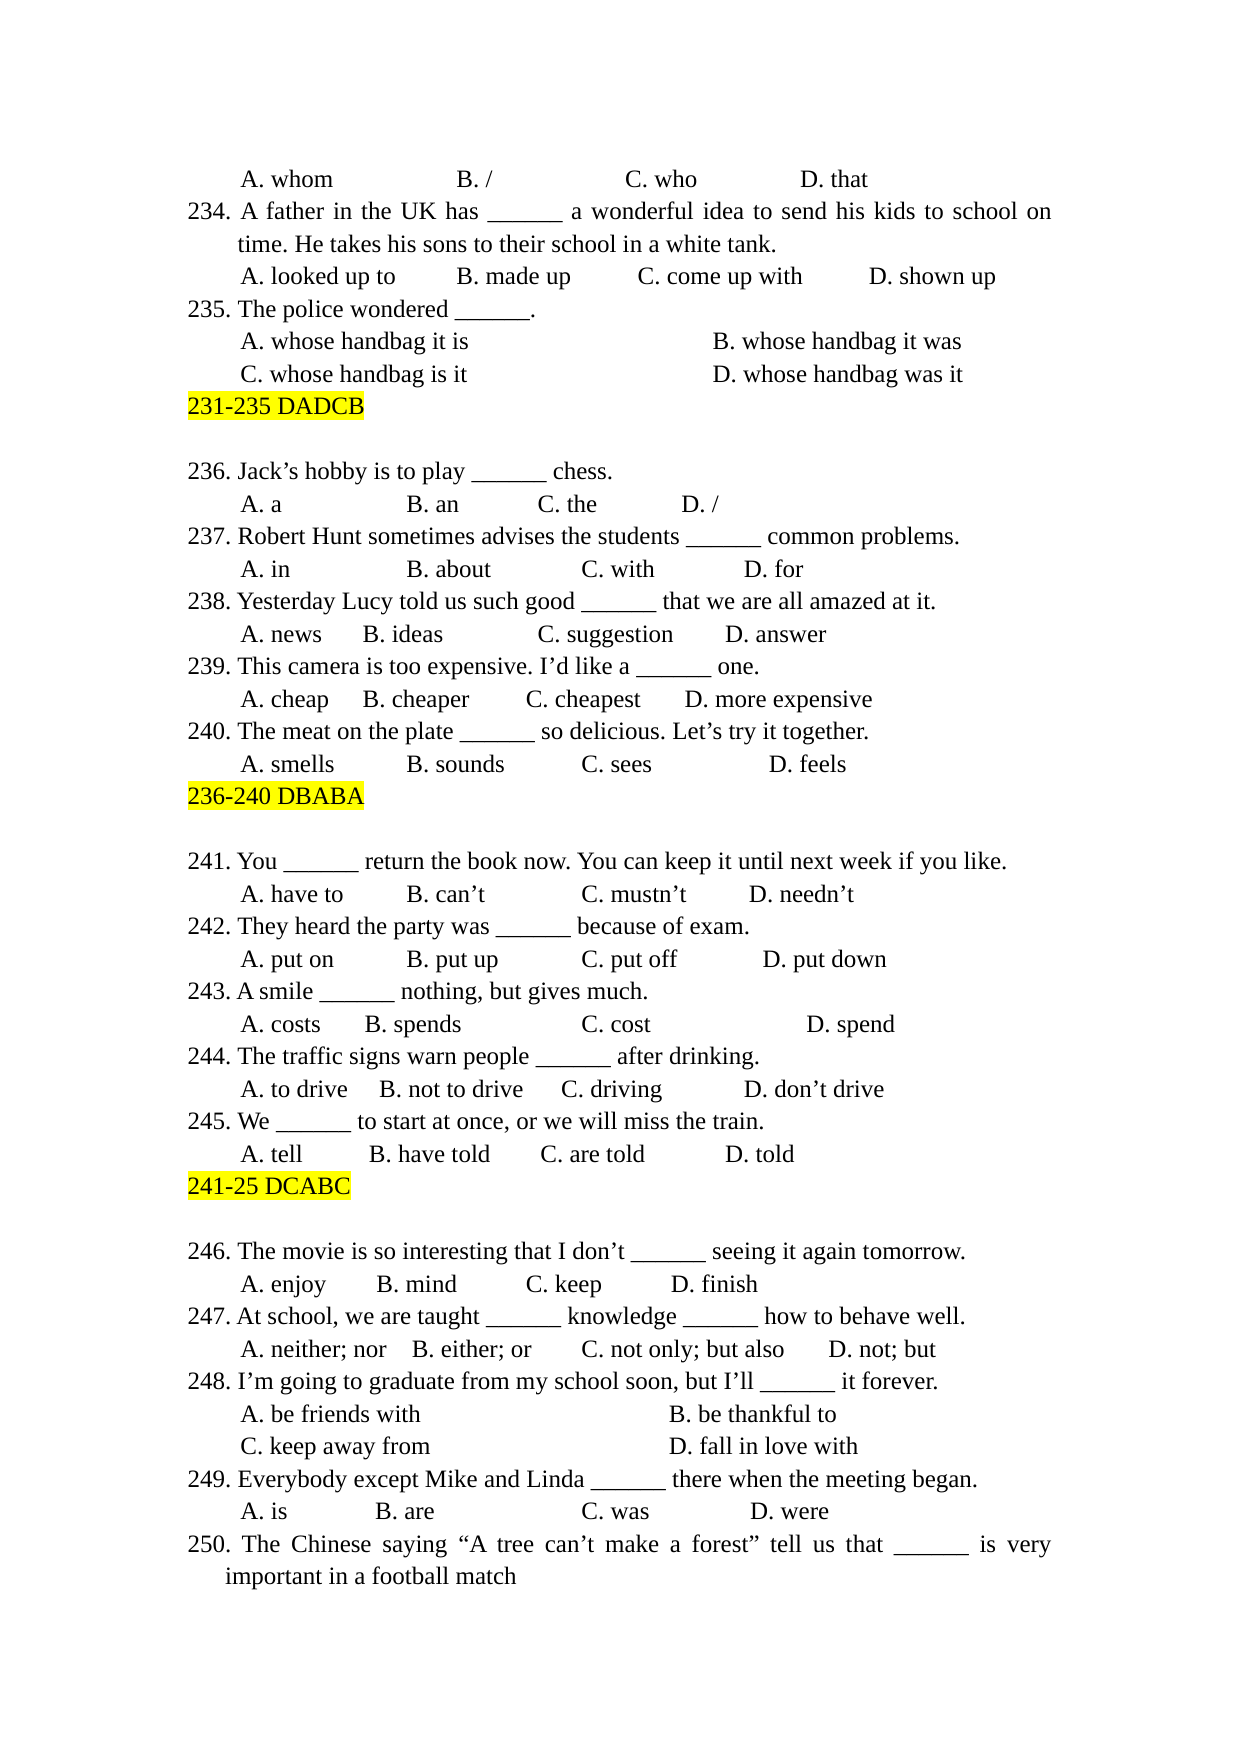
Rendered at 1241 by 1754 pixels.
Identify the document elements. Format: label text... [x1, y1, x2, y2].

text C. keep away from D. fall in love with [169, 1429, 1053, 1462]
text A. smells B. sounds C. sees D. feels [169, 747, 1053, 779]
text A. whose handbag it is B. whose handbag it was [169, 324, 1053, 357]
text A. costs B. spends C. cost D. spend [169, 1007, 1053, 1039]
text 247. At school, we are taught ______ knowledge ______ how to behave well. [187, 1299, 1053, 1332]
text 235. The police wondered ______. [187, 292, 1053, 324]
text 237. Robert Hunt sometimes advises the students ______ common problems. [187, 519, 1053, 552]
text A. looked up to B. made up C. come up with D. shown up [169, 259, 1053, 292]
text 231-235 DADCB [187, 389, 1053, 422]
text 249. Everybody except Mike and Linda ______ there when the meeting began. [187, 1462, 1053, 1494]
text A. whom B. / C. who D. that [169, 162, 1053, 194]
text A. put on B. put up C. put off D. put down [169, 942, 1053, 974]
text A. is B. are C. was D. were [169, 1494, 1053, 1527]
text 248. I’m going to graduate from my school soon, but I’ll ______ it forever. [187, 1364, 1053, 1397]
text 242. They heard the party was ______ because of exam. [187, 909, 1053, 942]
text A. to drive B. not to drive C. driving D. don’t drive [169, 1072, 1053, 1104]
text A. neither; nor B. either; or C. not only; but also D. not; but [169, 1332, 1053, 1364]
text 246. The movie is so interesting that I don’t ______ seeing it again tomorrow. [187, 1234, 1053, 1267]
text A. a B. an C. the D. / [169, 487, 1053, 519]
text 244. The traffic signs warn people ______ after drinking. [187, 1039, 1053, 1072]
text 236-240 DBABA [187, 779, 1053, 812]
text 241-25 DCABC [187, 1169, 1053, 1202]
text A. news B. ideas C. suggestion D. answer [169, 617, 1053, 649]
text C. whose handbag is it D. whose handbag was it [169, 357, 1053, 389]
text 240. The meat on the plate ______ so delicious. Let’s try it together. [187, 714, 1053, 747]
text 250. The Chinese saying “A tree can’t make a forest” tell us that ______ is very important in a football match [187, 1527, 1053, 1592]
text A. have to B. can’t C. mustn’t D. needn’t [169, 877, 1053, 909]
text A. tell B. have told C. are told D. told [169, 1137, 1053, 1169]
text 236. Jack’s hobby is to play ______ chess. [187, 454, 1053, 487]
text A. be friends with B. be thankful to [169, 1397, 1053, 1429]
text 245. We ______ to start at once, or we will miss the train. [187, 1104, 1053, 1137]
text 243. A smile ______ nothing, but gives much. [187, 974, 1053, 1007]
text 241. You ______ return the book now. You can keep it until next week if you like. [187, 844, 1053, 877]
text 234. A father in the UK has ______ a wonderful idea to send his kids to school on time. He takes his sons to their school in a white tank. [187, 194, 1053, 259]
text A. in B. about C. with D. for [169, 552, 1053, 584]
text 239. This camera is too expensive. I’d like a ______ one. [187, 649, 1053, 682]
text A. enjoy B. mind C. keep D. finish [169, 1267, 1053, 1299]
text A. cheap B. cheaper C. cheapest D. more expensive [169, 682, 1053, 714]
text 238. Yesterday Lucy told us such good ______ that we are all amazed at it. [187, 584, 1053, 617]
